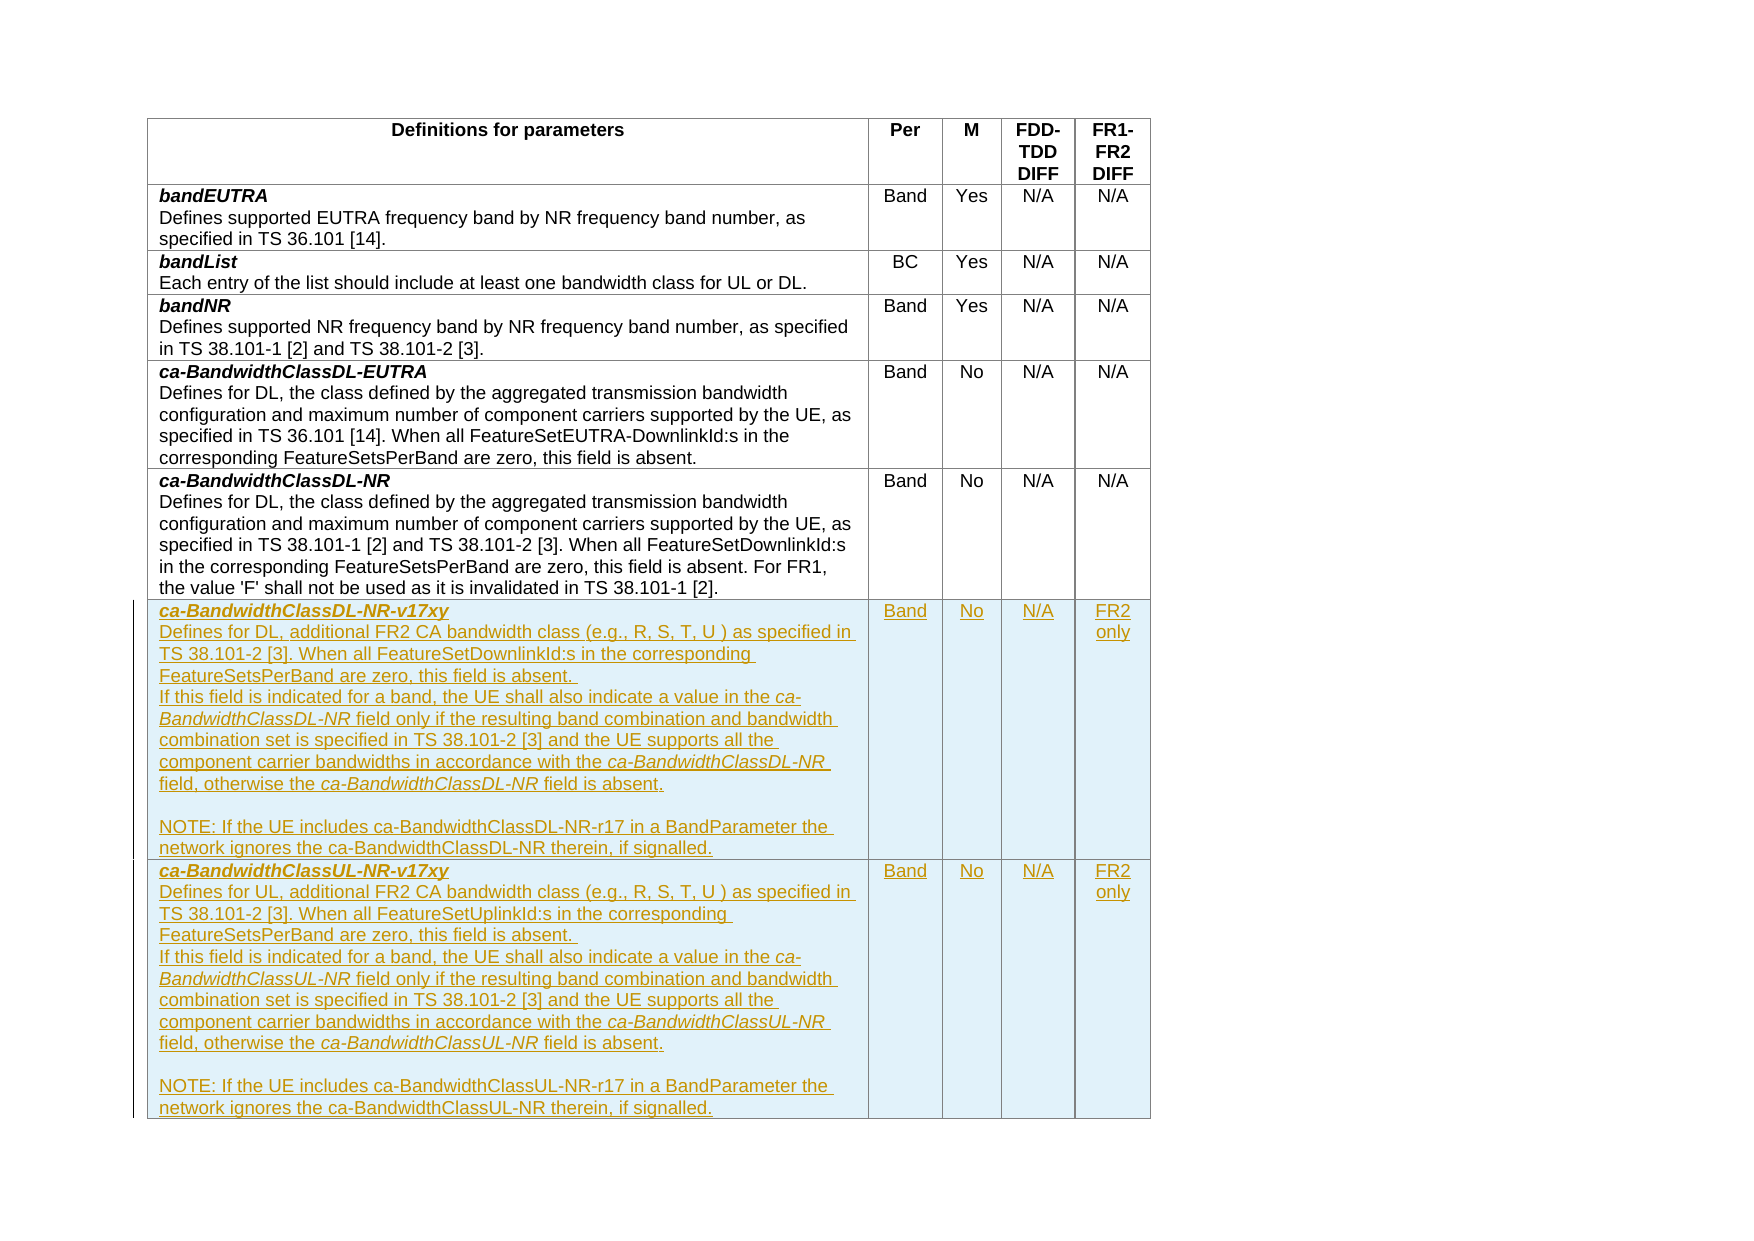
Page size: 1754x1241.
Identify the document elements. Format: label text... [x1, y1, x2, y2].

table_cell Band [869, 469, 942, 599]
table_cell Yes [943, 251, 1001, 294]
table_cell N/A [1076, 251, 1150, 294]
table_cell Yes [943, 295, 1001, 359]
table_cell No [943, 469, 1001, 599]
table_cell ca-BandwidthClassDL-NR Defines for DL, the class defined by the aggregated transmission bandwidth configuration and maximum number of component carriers supported by the UE, as specified in TS 38.101-1 [2] and TS 38.101-2 [3]. When all FeatureSetDownlinkId:s in the corresponding FeatureSetsPerBand are zero, this field is absent. For FR1, the value 'F' shall not be used as it is invalidated in TS 38.101-1 [2]. [148, 469, 868, 599]
table_cell N/A [1002, 295, 1074, 359]
table_cell Band [869, 361, 942, 468]
table_cell ca-BandwidthClassDL-EUTRA Defines for DL, the class defined by the aggregated transmission bandwidth configuration and maximum number of component carriers supported by the UE, as specified in TS 36.101 [14]. When all FeatureSetEUTRA-DownlinkId:s in the corresponding FeatureSetsPerBand are zero, this field is absent. [148, 361, 868, 468]
table_header Definitions for parameters [148, 119, 868, 184]
table_header Per [869, 119, 942, 184]
table_cell Band [869, 185, 942, 249]
table_cell Yes [943, 185, 1001, 249]
table_cell No [943, 361, 1001, 468]
table_cell N/A [1076, 469, 1150, 599]
table_cell BC [869, 251, 942, 294]
table_cell N/A [1002, 469, 1074, 599]
table_cell N/A [1002, 185, 1074, 249]
table_cell bandNR Defines supported NR frequency band by NR frequency band number, as specified in TS 38.101-1 [2] and TS 38.101-2 [3]. [148, 295, 868, 359]
table_cell N/A [1002, 361, 1074, 468]
table_cell N/A [1002, 251, 1074, 294]
table_header M [943, 119, 1001, 184]
table_cell bandEUTRA Defines supported EUTRA frequency band by NR frequency band number, as specified in TS 36.101 [14]. [148, 185, 868, 249]
table_header FDD-TDD DIFF [1002, 119, 1074, 184]
table_cell N/A [1076, 295, 1150, 359]
table_cell Band [869, 295, 942, 359]
table_cell N/A [1076, 361, 1150, 468]
table_header FR1-FR2 DIFF [1076, 119, 1150, 184]
table_cell N/A [1076, 185, 1150, 249]
table_cell bandList Each entry of the list should include at least one bandwidth class for UL or DL. [148, 251, 868, 294]
